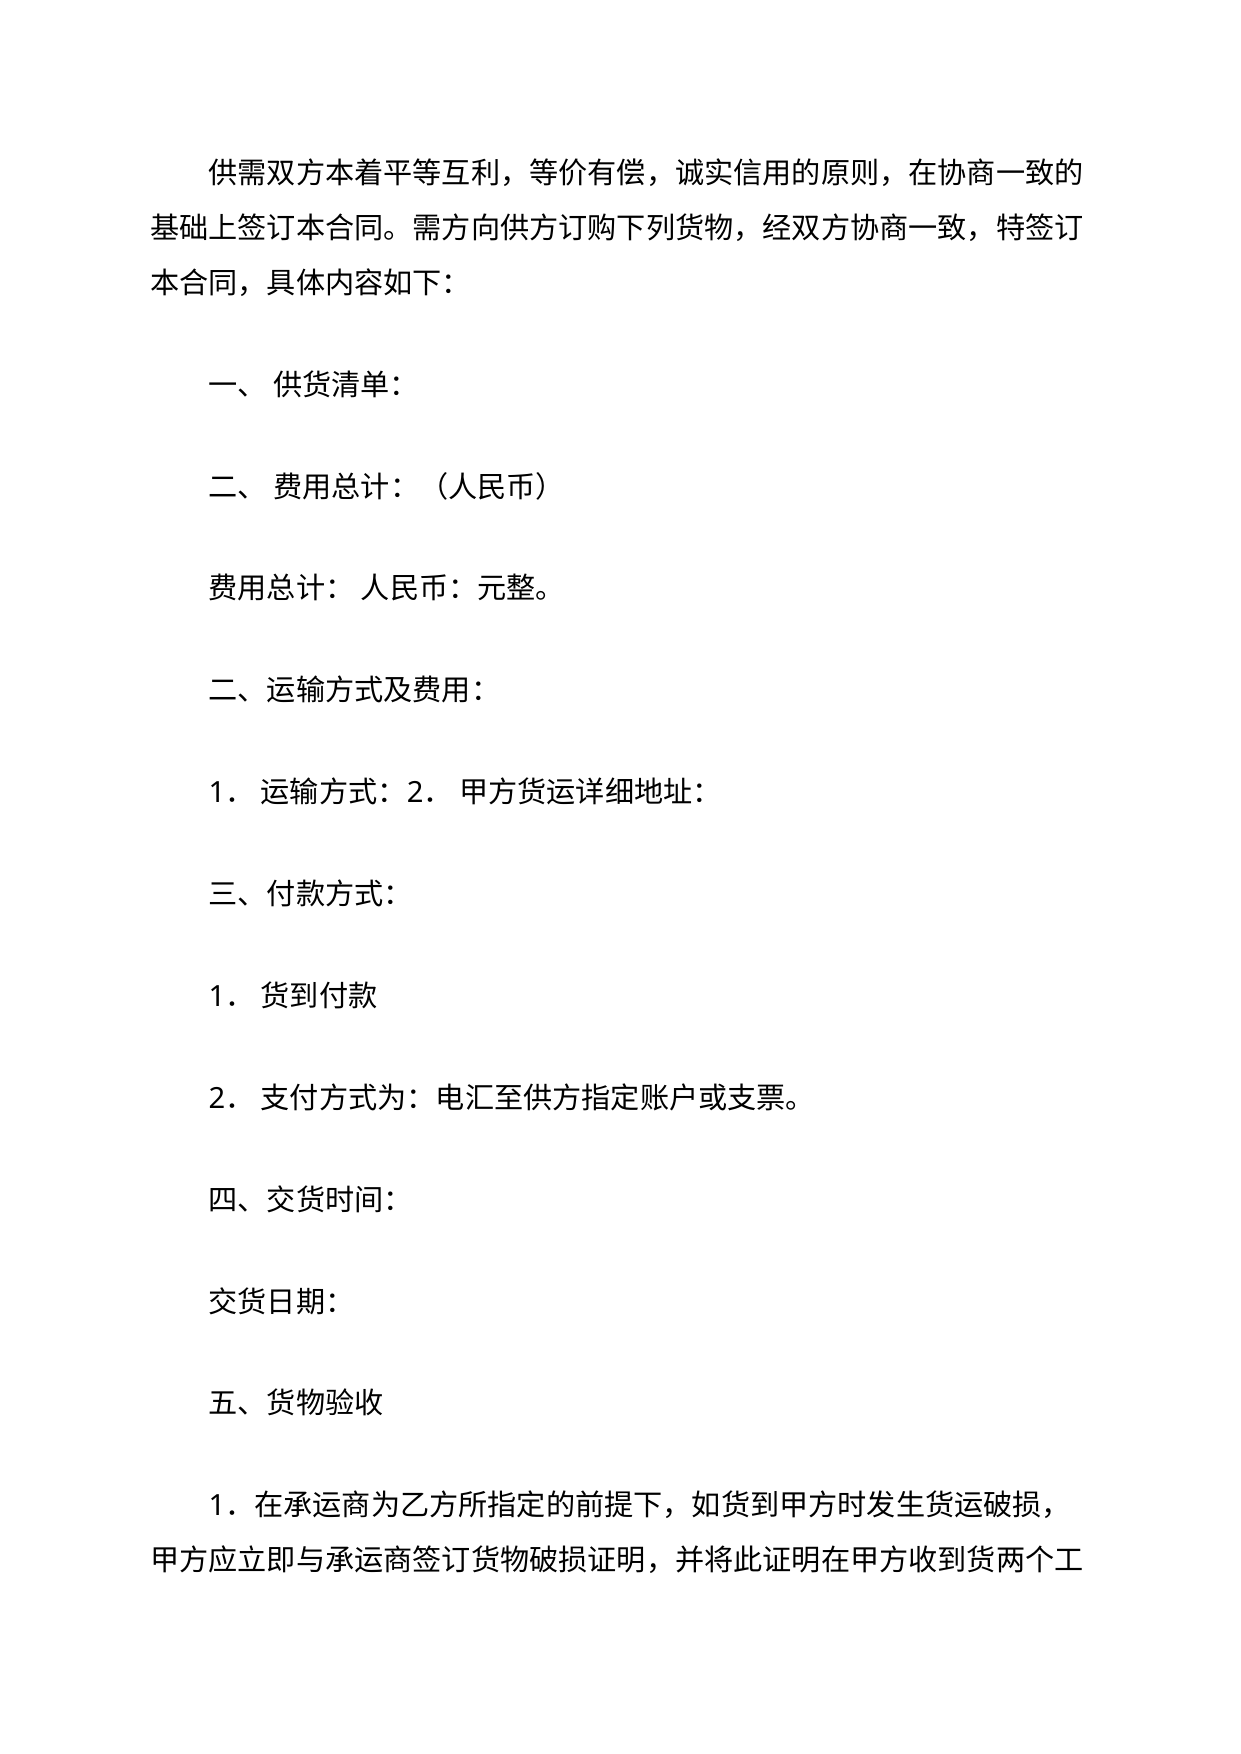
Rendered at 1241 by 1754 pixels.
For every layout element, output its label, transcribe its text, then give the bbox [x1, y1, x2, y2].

text 四、交货时间： [150, 1176, 1090, 1219]
text 1． 货到付款 [150, 972, 1090, 1015]
text 2． 支付方式为：电汇至供方指定账户或支票。 [150, 1074, 1090, 1117]
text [150, 1482, 1090, 1579]
text 1． 运输方式：2． 甲方货运详细地址： [150, 769, 1090, 811]
text 二、 费用总计：（人民币） [150, 463, 1090, 506]
text 三、付款方式： [150, 871, 1090, 913]
text 供需双方本着平等互利，等价有偿，诚实信用的原则，在协商一致的基础上签订本合同。需方向供方订购下列货物，经双方协商一致，特签订本合同，具体内容如下： [150, 150, 1090, 302]
text 一、 供货清单： [150, 362, 1090, 404]
text 五、货物验收 [150, 1380, 1090, 1422]
text 交货日期： [150, 1278, 1090, 1320]
text 二、运输方式及费用： [150, 667, 1090, 709]
text 费用总计： 人民币：元整。 [150, 565, 1090, 607]
